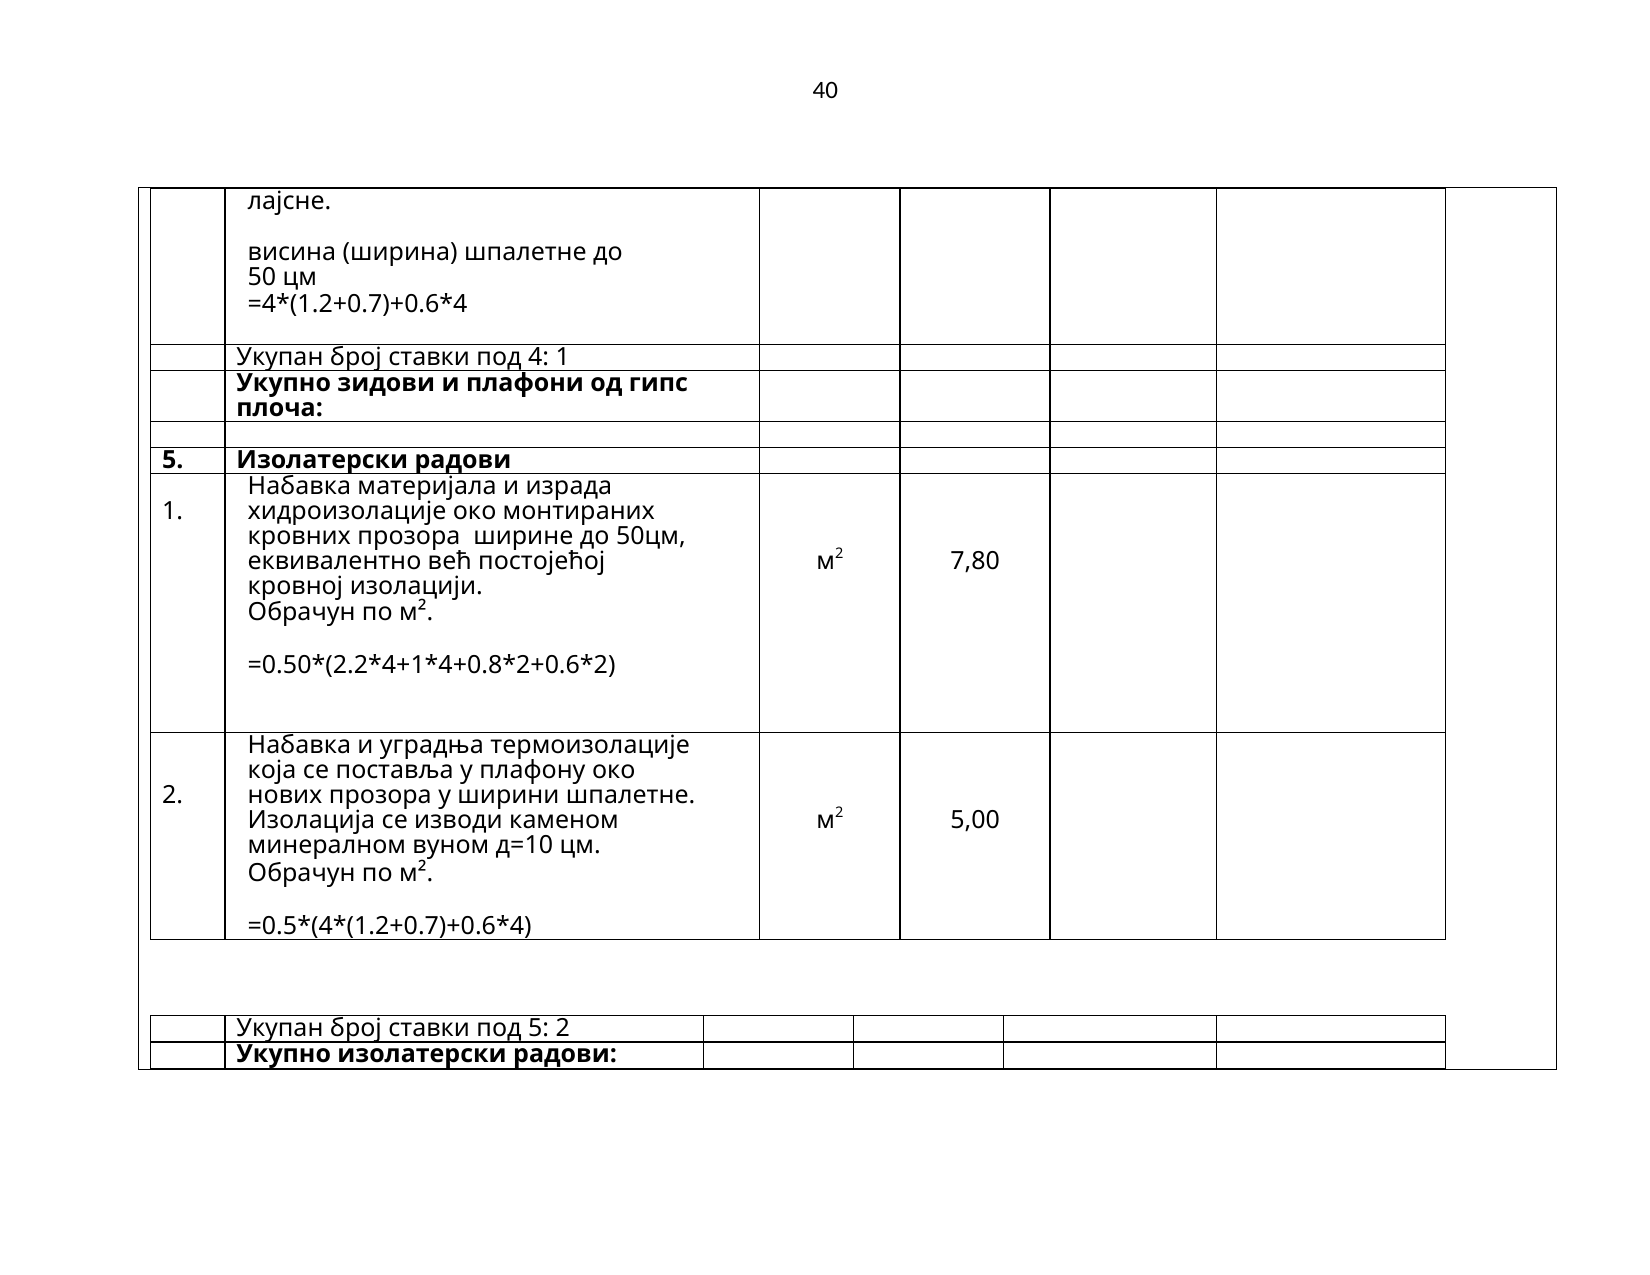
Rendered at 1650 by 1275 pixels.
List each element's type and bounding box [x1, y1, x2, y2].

table_cell [139, 188, 1556, 1068]
